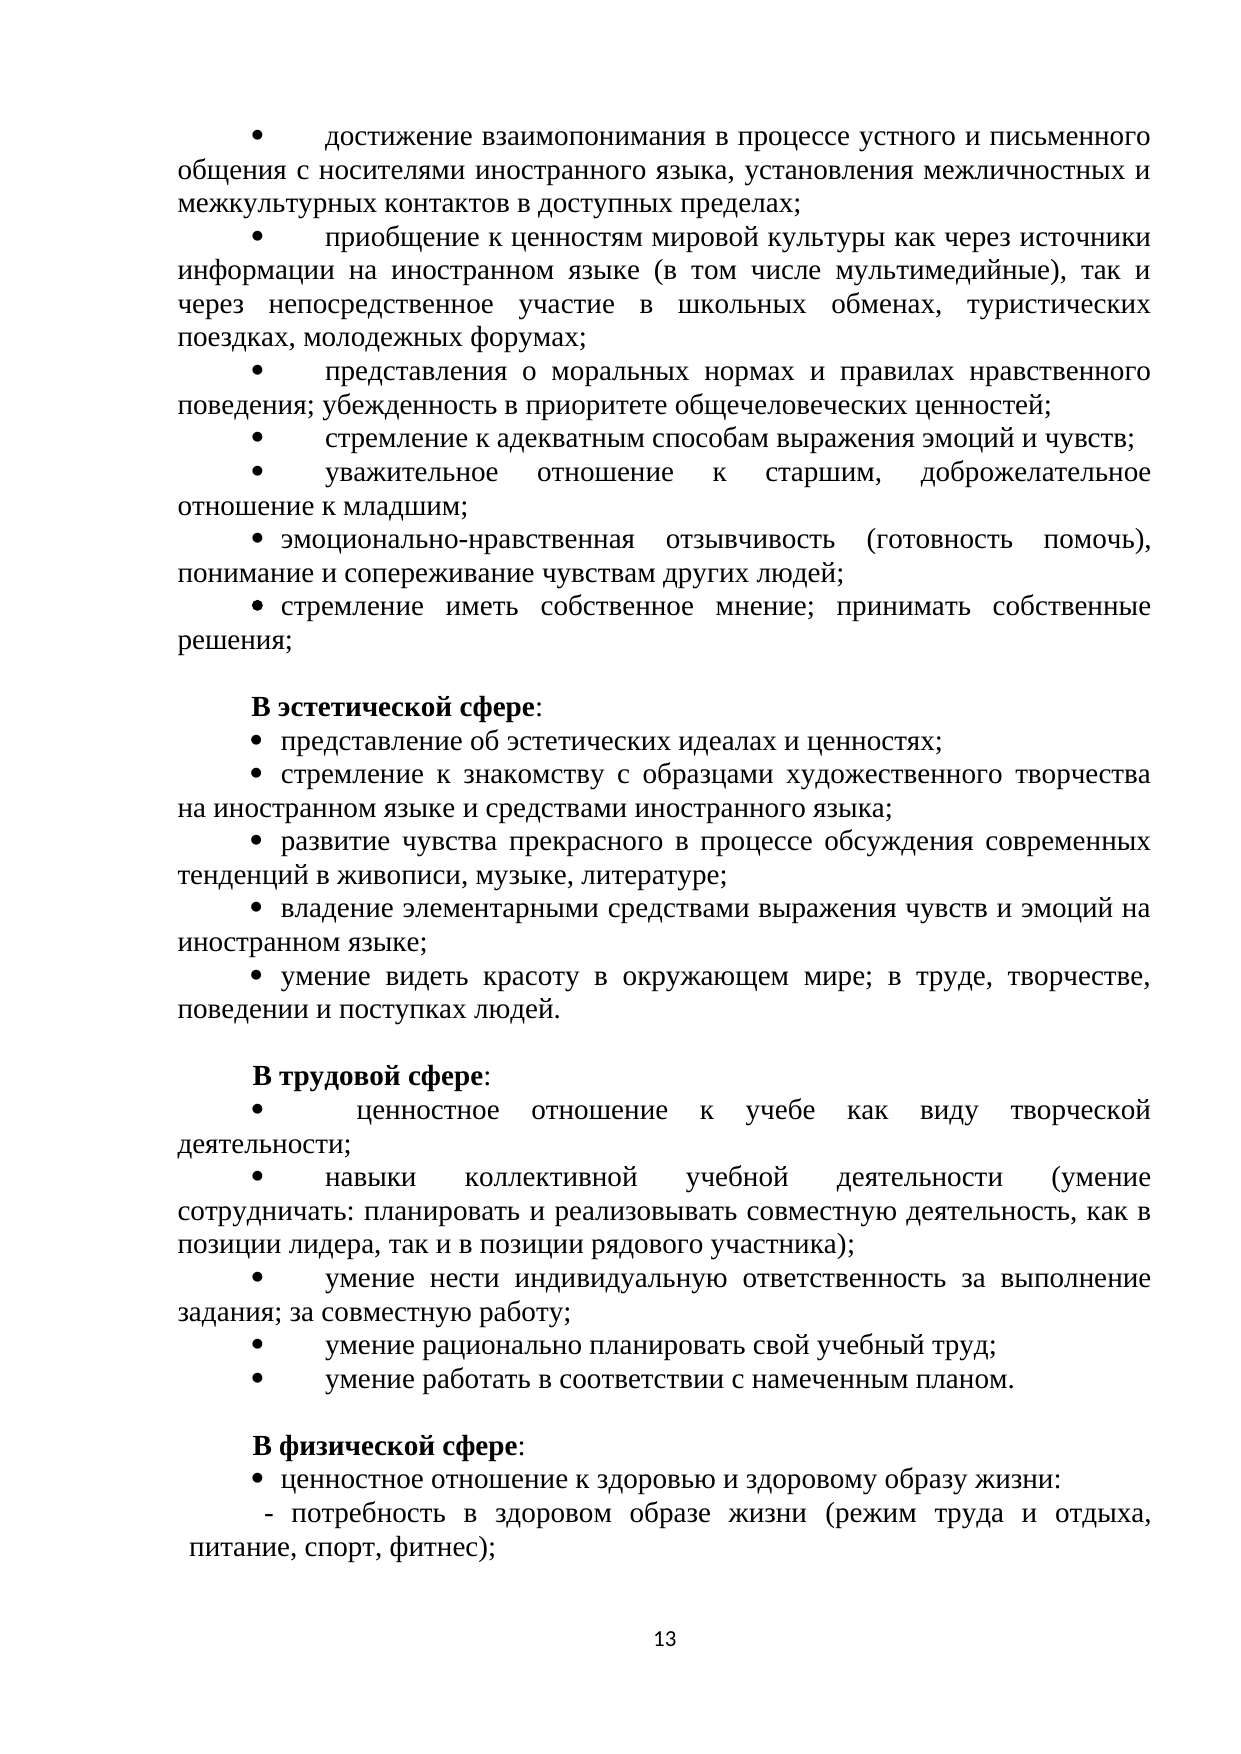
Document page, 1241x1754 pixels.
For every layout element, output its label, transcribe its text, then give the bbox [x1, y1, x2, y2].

list представления о моральных нормах и правилах нравственного поведения; убежденность в приоритете общечеловеческих ценностей; [177, 353, 1152, 420]
list умение работать в соответствии с намеченным планом. [177, 1361, 1152, 1394]
list представление об эстетических идеалах и ценностях; [177, 723, 1152, 756]
list уважительное отношение к старшим, доброжелательное отношение к младшим; [177, 454, 1152, 521]
list приобщение к ценностям мировой культуры как через источники информации на иностранном языке (в том числе мультимедийные), так и через непосредственное участие в школьных обменах, туристических поездках, молодежных форумах; [177, 219, 1152, 353]
text В физической сфере: [177, 1428, 1152, 1462]
list стремление к адекватным способам выражения эмоций и чувств; [177, 420, 1152, 454]
list умение нести индивидуальную ответственность за выполнение задания; за совместную работу; [177, 1260, 1152, 1327]
list владение элементарными средствами выражения чувств и эмоций на иностранном языке; [177, 891, 1152, 958]
list стремление к знакомству с образцами художественного творчества на иностранном языке и средствами иностранного языка; [177, 756, 1152, 823]
list стремление иметь собственное мнение; принимать собственные решения; [177, 588, 1152, 656]
list навыки коллективной учебной деятельности (умение сотрудничать: планировать и реализовывать совместную деятельность, как в позиции лидера, так и в позиции рядового участника); [177, 1159, 1152, 1260]
list эмоционально-нравственная отзывчивость (готовность помочь), понимание и сопереживание чувствам других людей; [177, 521, 1152, 588]
list умение рационально планировать свой учебный труд; [177, 1327, 1152, 1361]
list достижение взаимопонимания в процессе устного и письменного общения с носителями иностранного языка, установления межличностных и межкультурных контактов в доступных пределах; [177, 118, 1152, 219]
list умение видеть красоту в окружающем мире; в труде, творчестве, поведении и поступках людей. [177, 958, 1152, 1025]
text В трудовой сфере: [177, 1058, 1152, 1092]
text - потребность в здоровом образе жизни (режим труда и отдыха, питание, спорт, фитнес); [189, 1495, 1152, 1562]
list ценностное отношение к здоровью и здоровому образу жизни: [177, 1462, 1152, 1495]
list ценностное отношение к учебе как виду творческой деятельности; [177, 1092, 1152, 1159]
text В эстетической сфере: [177, 689, 1152, 723]
list развитие чувства прекрасного в процессе обсуждения современных тенденций в живописи, музыке, литературе; [177, 823, 1152, 891]
